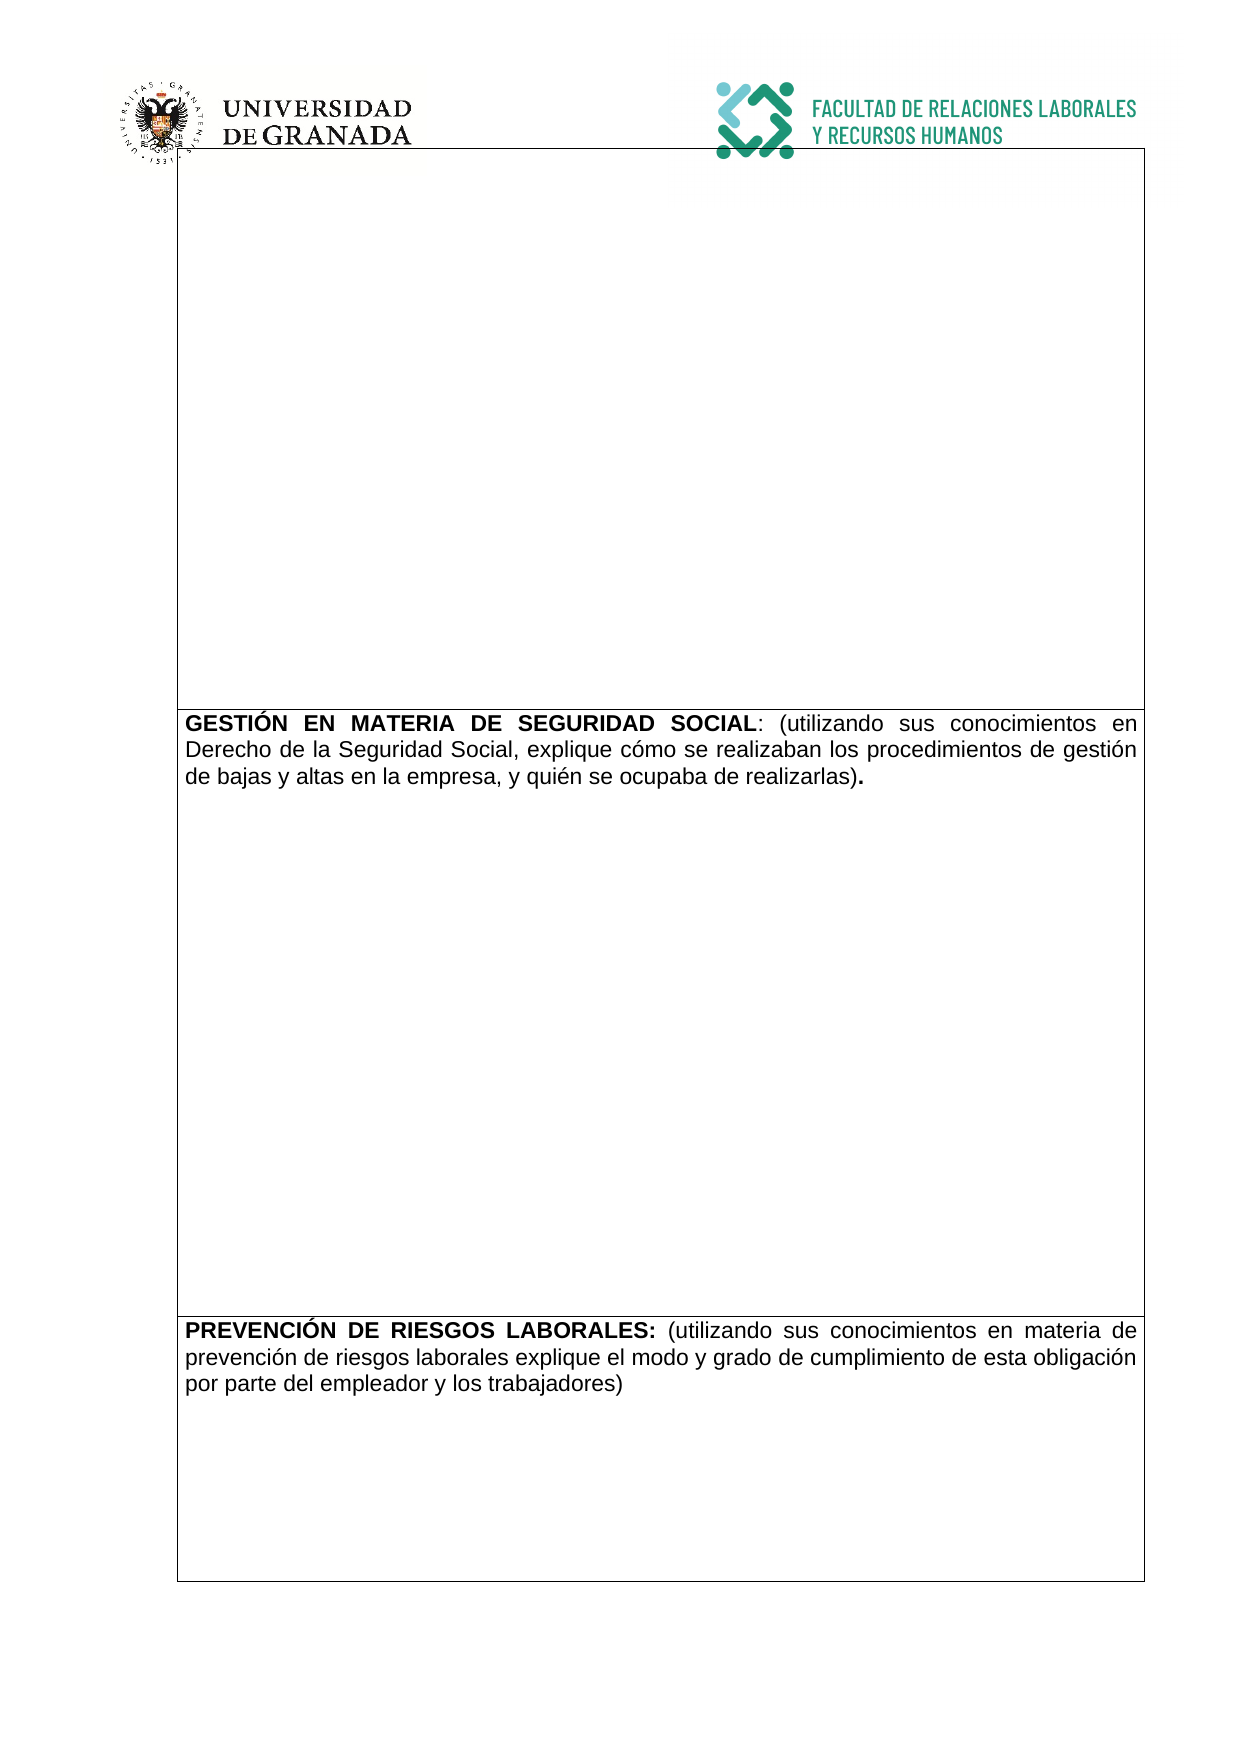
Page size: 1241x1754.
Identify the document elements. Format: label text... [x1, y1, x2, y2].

table_cell GESTIÓN EN MATERIA DE SEGURIDAD SOCIAL: (utilizando sus conocimientos en Derecho de la Seguridad Social, explique cómo se realizaban los procedimientos de gestión de bajas y altas en la empresa, y quién se ocupaba de realizarlas). [178, 710, 1144, 1316]
picture [103, 65, 427, 176]
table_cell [178, 149, 1144, 709]
picture [668, 33, 1184, 208]
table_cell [178, 1317, 1144, 1581]
